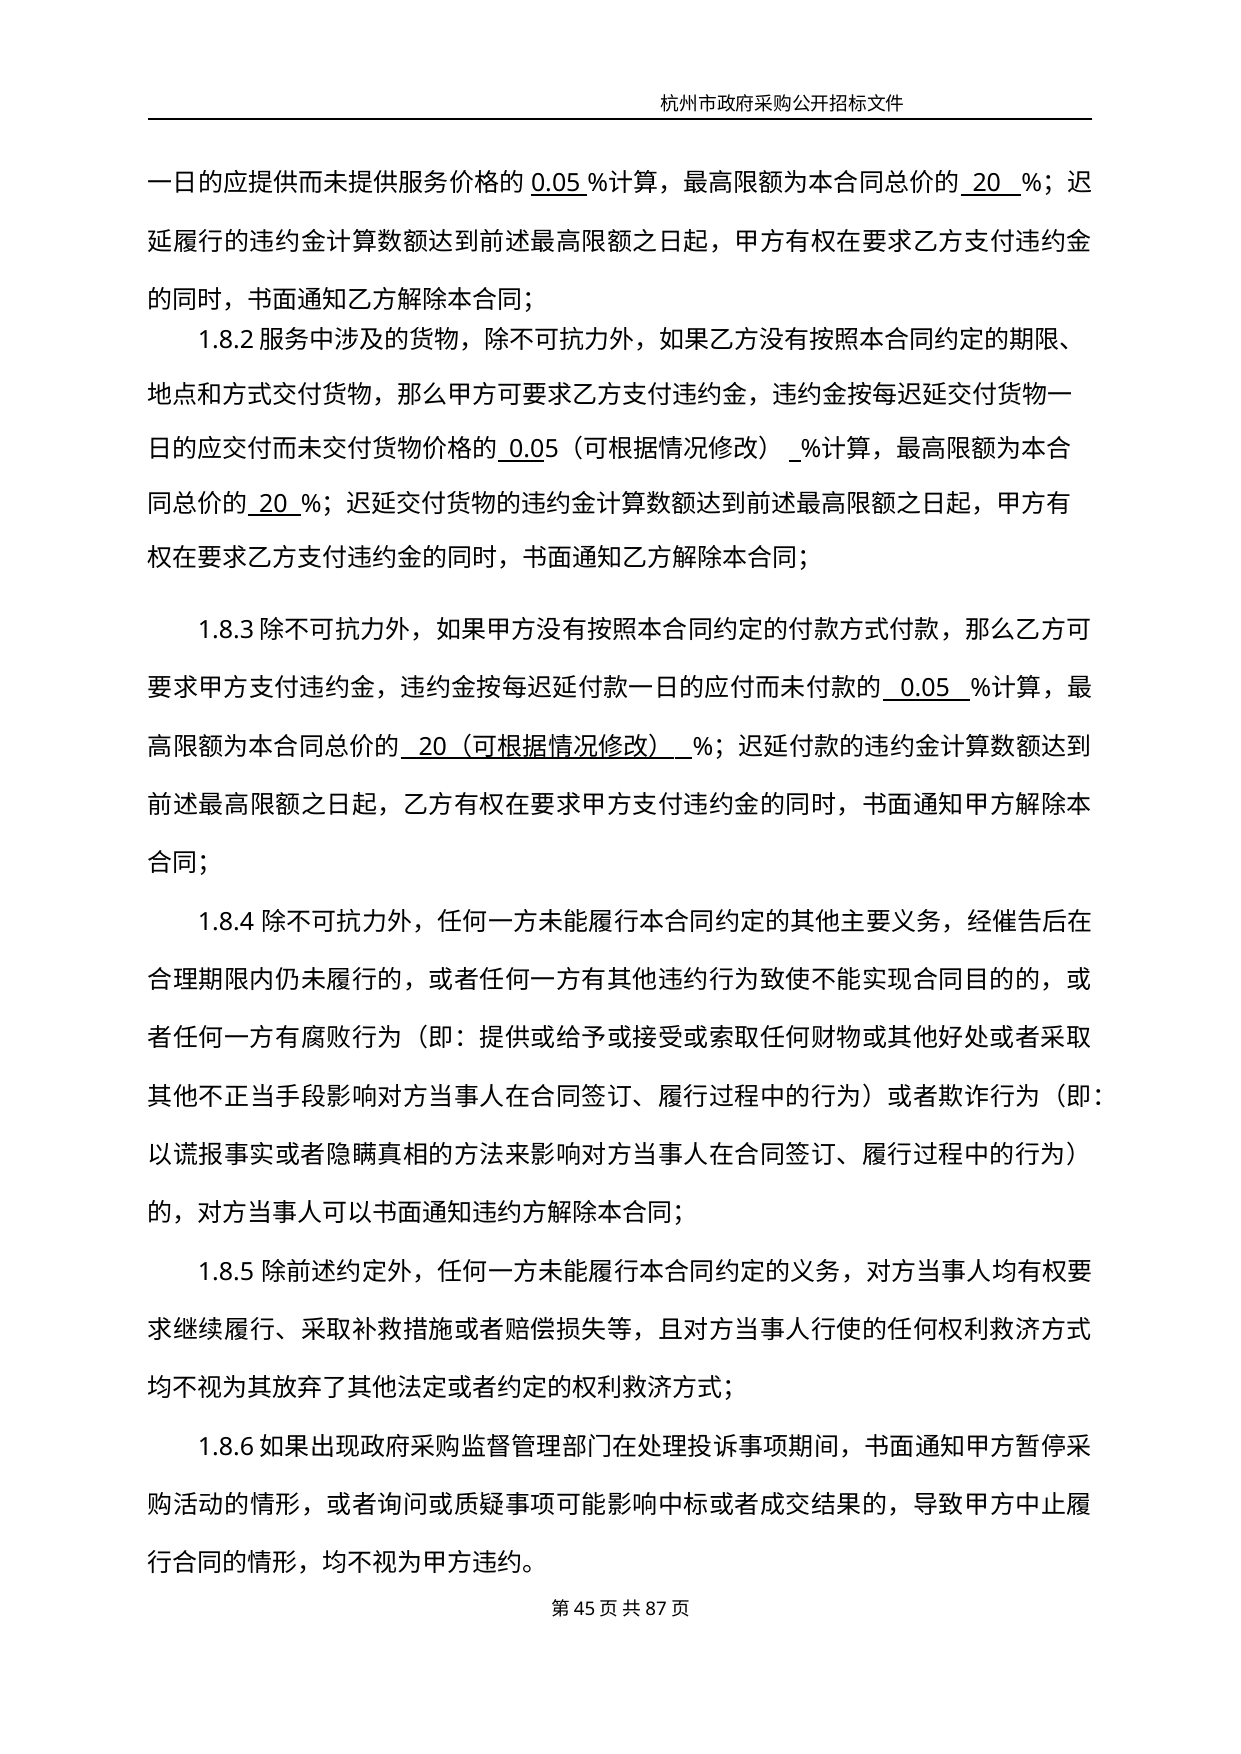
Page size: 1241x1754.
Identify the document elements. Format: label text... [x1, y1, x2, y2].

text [148, 145, 1092, 320]
text 1.8.3除不可抗力外，如果甲方没有按照本合同约定的付款方式付款，那么乙方可要求甲方支付违约金，违约金按每迟延付款一日的应付而未付款的 0.05 %计算，最高限额为本合同总价的 20（可根据情况修改） %；迟延付款的违约金计算数额达到前述最高限额之日起，乙方有权在要求甲方支付违约金的同时，书面通知甲方解除本合同； [148, 592, 1092, 883]
text 1.8.5 除前述约定外，任何一方未能履行本合同约定的义务，对方当事人均有权要求继续履行、采取补救措施或者赔偿损失等，且对方当事人行使的任何权利救济方式均不视为其放弃了其他法定或者约定的权利救济方式； [148, 1233, 1092, 1408]
subtitle 1.8.2服务中涉及的货物，除不可抗力外，如果乙方没有按照本合同约定的期限、地点和方式交付货物，那么甲方可要求乙方支付违约金，违约金按每迟延交付货物一日的应交付而未交付货物价格的 0.05（可根据情况修改） %计算，最高限额为本合同总价的 20 %；迟延交付货物的违约金计算数额达到前述最高限额之日起，甲方有权在要求乙方支付违约金的同时，书面通知乙方解除本合同； [148, 320, 1092, 574]
text 1.8.6如果出现政府采购监督管理部门在处理投诉事项期间，书面通知甲方暂停采购活动的情形，或者询问或质疑事项可能影响中标或者成交结果的，导致甲方中止履行合同的情形，均不视为甲方违约。 [148, 1408, 1092, 1583]
text 1.8.4 除不可抗力外，任何一方未能履行本合同约定的其他主要义务，经催告后在合理期限内仍未履行的，或者任何一方有其他违约行为致使不能实现合同目的的，或者任何一方有腐败行为（即：提供或给予或接受或索取任何财物或其他好处或者采取其他不正当手段影响对方当事人在合同签订、履行过程中的行为）或者欺诈行为（即：以谎报事实或者隐瞒真相的方法来影响对方当事人在合同签订、履行过程中的行为）的，对方当事人可以书面通知违约方解除本合同； [148, 883, 1092, 1233]
